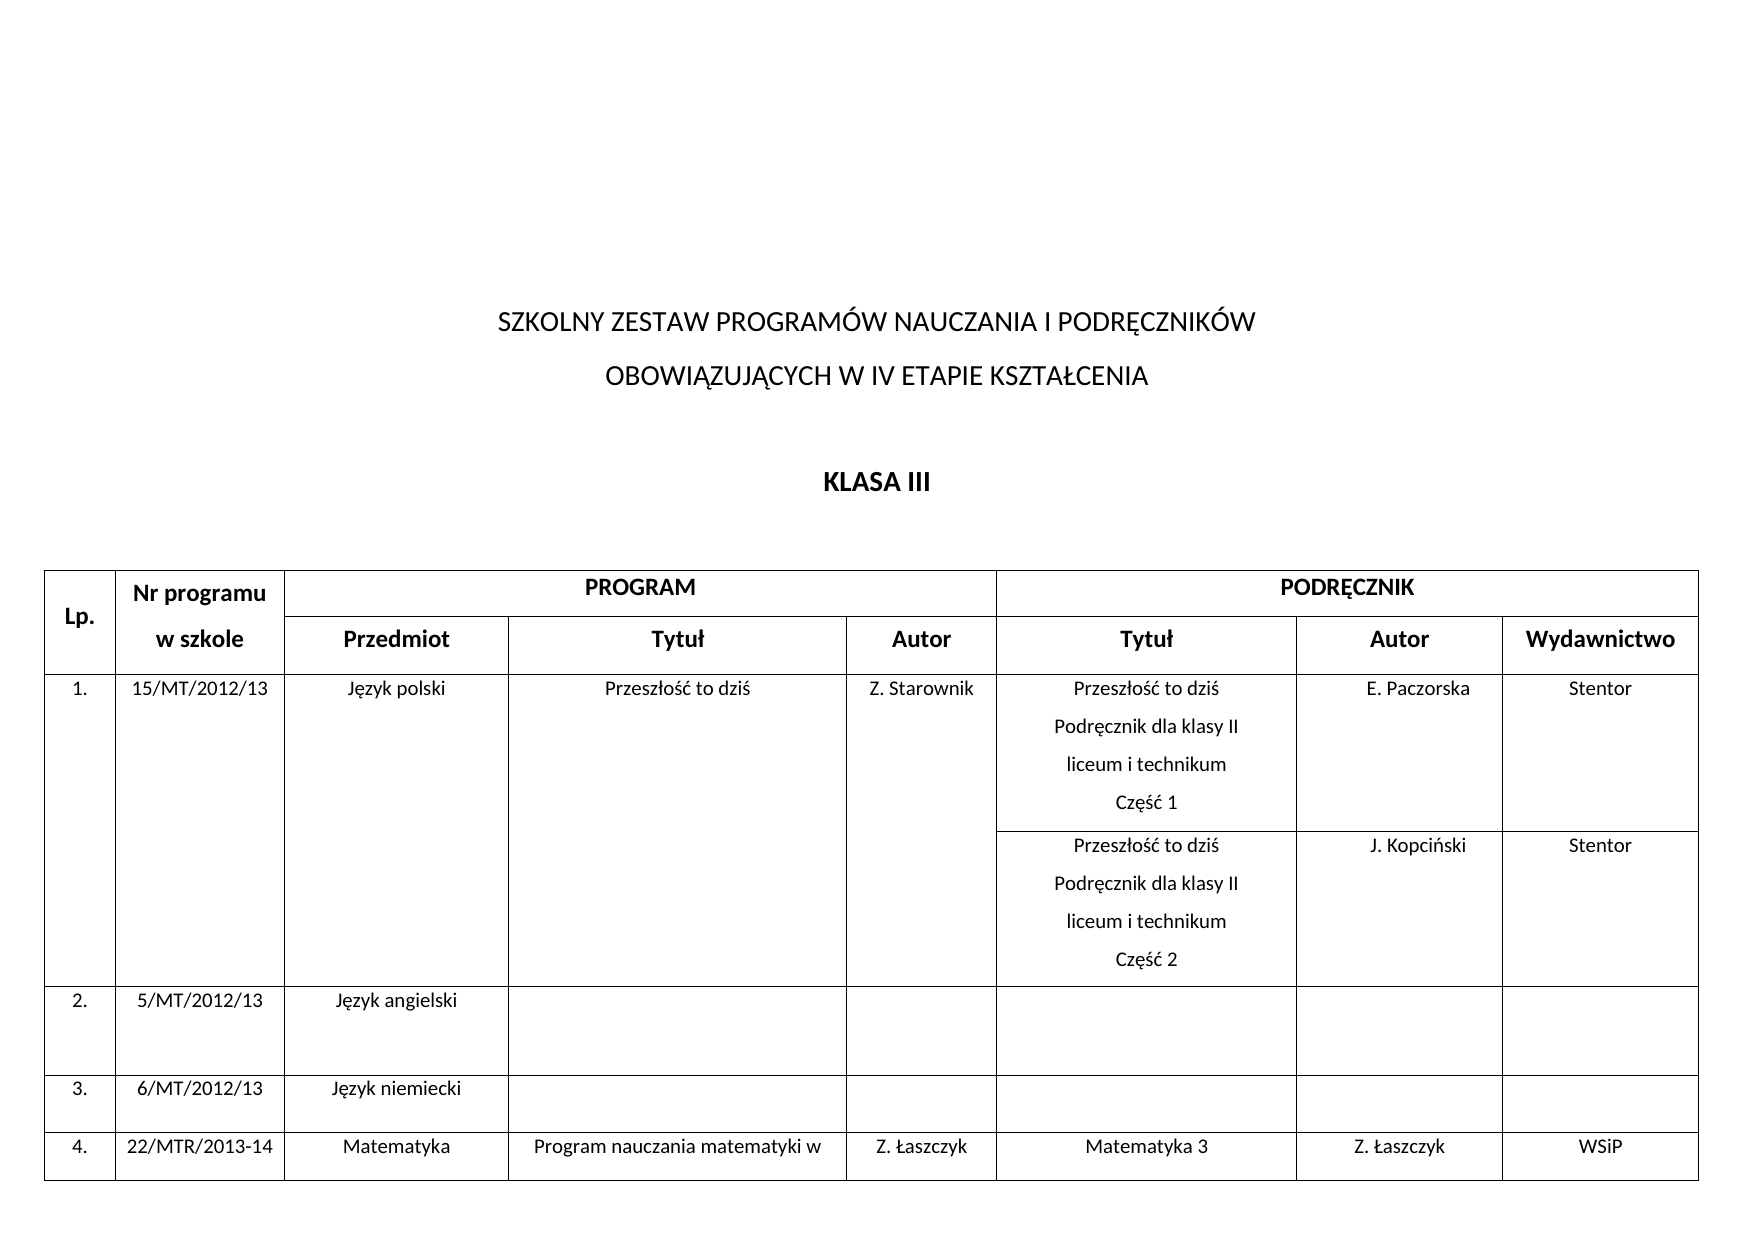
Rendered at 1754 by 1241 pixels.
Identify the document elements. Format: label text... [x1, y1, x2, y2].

table_cell [1297, 1076, 1502, 1132]
text SZKOLNY ZESTAW PROGRAMÓW NAUCZANIA I PODRĘCZNIKÓW [59, 303, 1695, 339]
table_cell [509, 987, 846, 1074]
table_cell 4. [45, 1133, 115, 1180]
table_cell Tytuł [509, 617, 846, 674]
table_cell [1297, 987, 1502, 1074]
table_cell 1. [45, 675, 115, 986]
text KLASA III [59, 463, 1695, 499]
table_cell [997, 1133, 1296, 1180]
text OBOWIĄZUJĄCYCH W IV ETAPIE KSZTAŁCENIA [59, 357, 1695, 392]
table_header PROGRAM [285, 571, 996, 616]
table_header PODRĘCZNIK [997, 571, 1698, 616]
table_cell [847, 1076, 996, 1132]
table_cell Przeszłość to dziś [509, 675, 846, 986]
table_cell Autor [847, 617, 996, 674]
table_cell [997, 1076, 1296, 1132]
table_cell Wydawnictwo [1503, 617, 1698, 674]
table_cell [1503, 987, 1698, 1074]
table_cell [1503, 1076, 1698, 1132]
table_cell E. Paczorska [1297, 675, 1502, 831]
table_cell Matematyka [285, 1133, 508, 1180]
table_header Lp. [45, 571, 115, 674]
table_header Nr programu w szkole [116, 571, 284, 674]
table_cell 3. [45, 1076, 115, 1132]
table_cell 22/MTR/2013-14 [116, 1133, 284, 1180]
table_cell Autor [1297, 617, 1502, 674]
table_cell J. Kopciński [1297, 832, 1502, 986]
table_cell Przeszłość to dziś Podręcznik dla klasy II liceum i technikum Część 2 [997, 832, 1296, 986]
table_cell Stentor [1503, 832, 1698, 986]
table_cell [997, 987, 1296, 1074]
table_cell Stentor [1503, 675, 1698, 831]
table_cell [509, 1076, 846, 1132]
table_cell Język polski [285, 675, 508, 986]
table_cell 5/MT/2012/13 [116, 987, 284, 1074]
table_cell WSiP [1503, 1133, 1698, 1180]
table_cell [1297, 1133, 1502, 1180]
table_cell Z. Starownik [847, 675, 996, 986]
table_cell Tytuł [997, 617, 1296, 674]
table_cell Język angielski [285, 987, 508, 1074]
table_cell [847, 987, 996, 1074]
table_cell 6/MT/2012/13 [116, 1076, 284, 1132]
table_cell Przeszłość to dziś Podręcznik dla klasy II liceum i technikum Część 1 [997, 675, 1296, 831]
table_cell 2. [45, 987, 115, 1074]
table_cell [509, 1133, 846, 1180]
table_cell Język niemiecki [285, 1076, 508, 1132]
table_cell Przedmiot [285, 617, 508, 674]
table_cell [847, 1133, 996, 1180]
table_cell 15/MT/2012/13 [116, 675, 284, 986]
